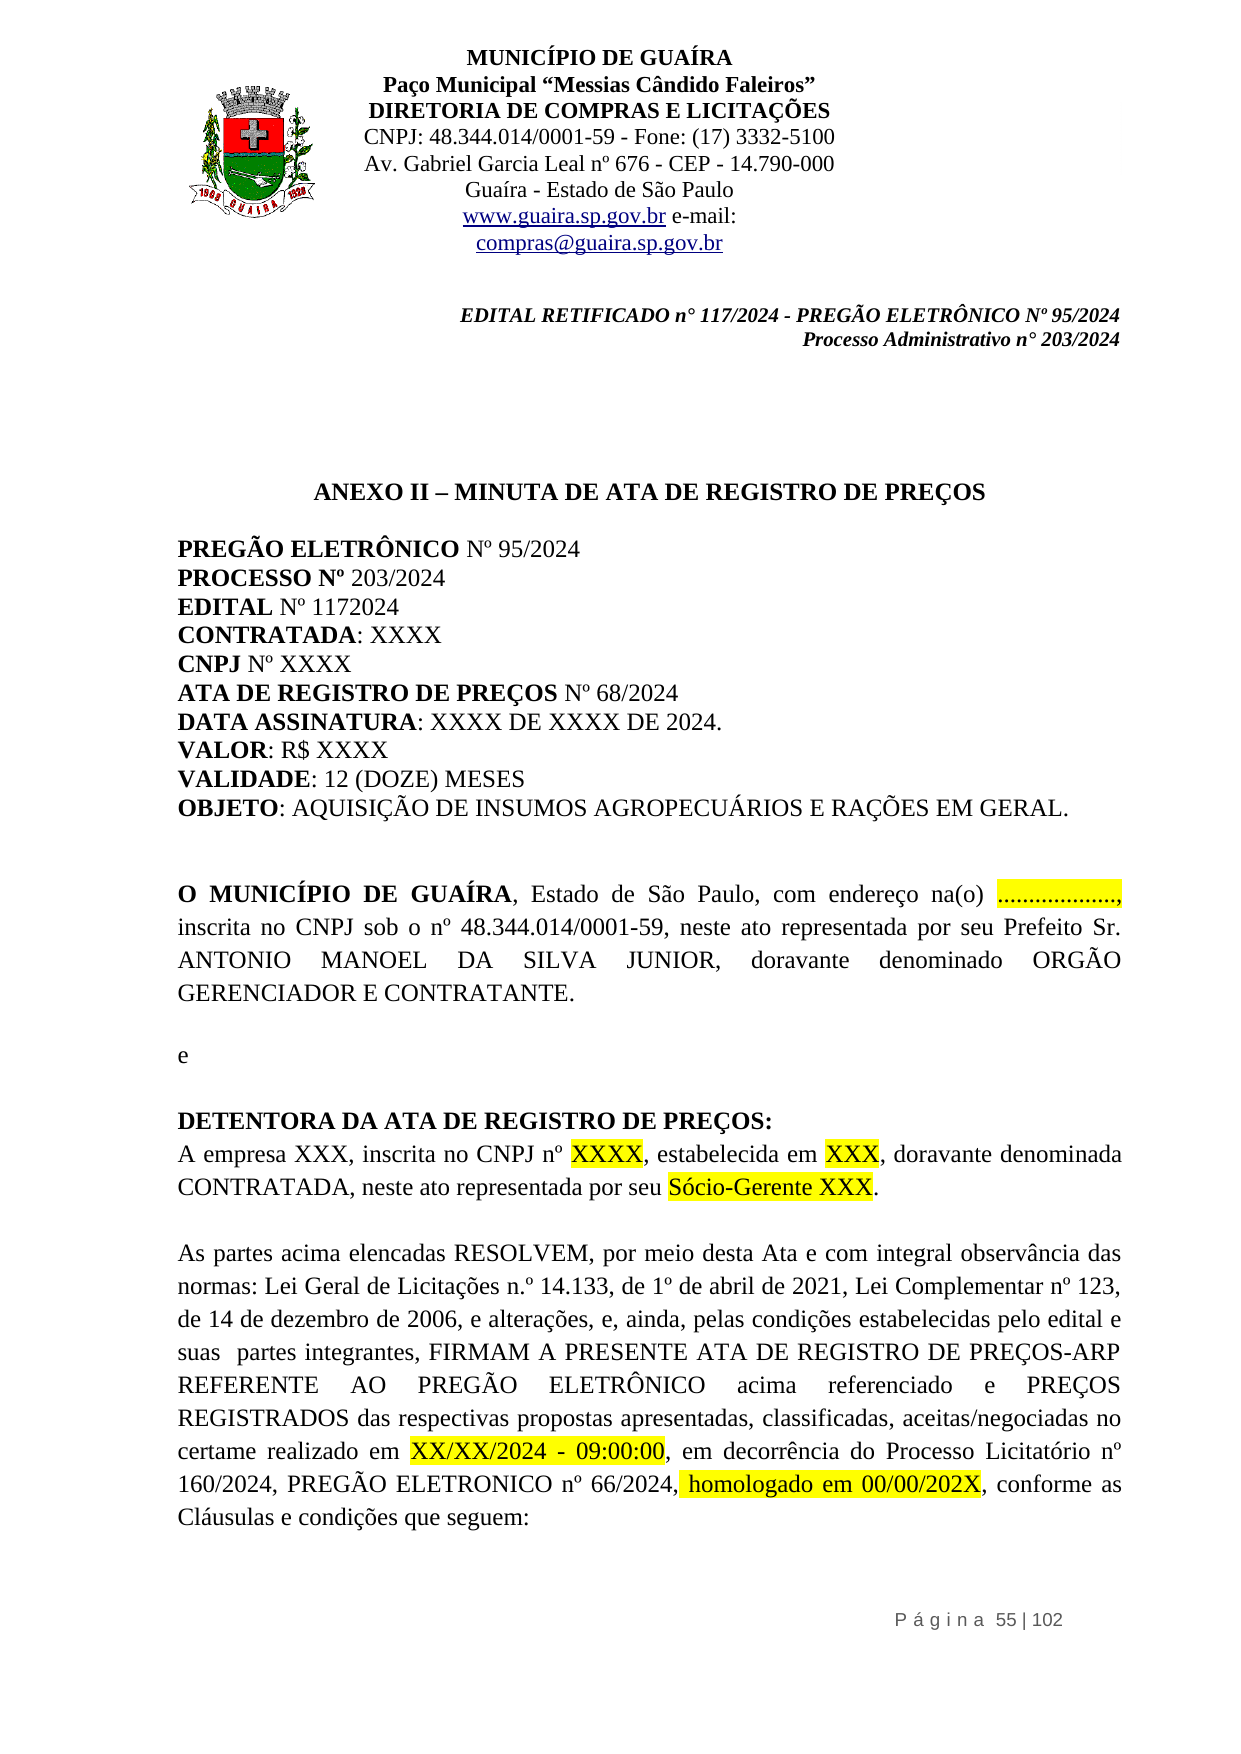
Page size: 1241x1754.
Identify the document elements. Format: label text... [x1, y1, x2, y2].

text O MUNICÍPIO DE GUAÍRA, Estado de São Paulo, com endereço na(o) ..................., inscrita no CNPJ sob o nº 48.344.014/0001-59, neste ato representada por seu Prefeito Sr. ANTONIO MANOEL DA SILVA JUNIOR, doravante denominado ORGÃO GERENCIADOR E CONTRATANTE. [177, 879, 1122, 1007]
text PREGÃO ELETRÔNICO Nº 95/2024 [177, 534, 1122, 563]
text ATA DE REGISTRO DE PREÇOS Nº 68/2024 [177, 678, 1122, 707]
text EDITAL Nº 1172024 [177, 592, 1122, 621]
text CONTRATADA: XXXX [177, 621, 1122, 649]
text CNPJ Nº XXXX [177, 649, 1122, 678]
text OBJETO: AQUISIÇÃO DE INSUMOS AGROPECUÁRIOS E RAÇÕES EM GERAL. [177, 793, 1122, 822]
text DATA ASSINATURA: XXXX DE XXXX DE 2024. [177, 707, 1122, 736]
text ANEXO II – MINUTA DE ATA DE REGISTRO DE PREÇOS [177, 477, 1122, 506]
text DETENTORA DA ATA DE REGISTRO DE PREÇOS: [177, 1106, 1122, 1135]
text PROCESSO Nº 203/2024 [177, 563, 1122, 592]
text As partes acima elencadas RESOLVEM, por meio desta Ata e com integral observância das normas: Lei Geral de Licitações n.º 14.133, de 1º de abril de 2021, Lei Complementar nº 123, de 14 de dezembro de 2006, e alterações, e, ainda, pelas condições estabelecidas pelo edital e suas partes integrantes, FIRMAM A PRESENTE ATA DE REGISTRO DE PREÇOS-ARP REFERENTE AO PREGÃO ELETRÔNICO acima referenciado e PREÇOS REGISTRADOS das respectivas propostas apresentadas, classificadas, aceitas/negociadas no certame realizado em XX/XX/2024 - 09:00:00, em decorrência do Processo Licitatório nº 160/2024, PREGÃO ELETRONICO nº 66/2024, homologado em 00/00/202X, conforme as Cláusulas e condições que seguem: [177, 1238, 1122, 1531]
text VALIDADE: 12 (DOZE) MESES [177, 764, 1122, 793]
picture [188, 81, 319, 219]
text A empresa XXX, inscrita no CNPJ nº XXXX, estabelecida em XXX, doravante denominada CONTRATADA, neste ato representada por seu Sócio-Gerente XXX. [177, 1139, 1122, 1201]
text e [177, 1040, 1122, 1069]
text VALOR: R$ XXXX [177, 736, 1122, 764]
